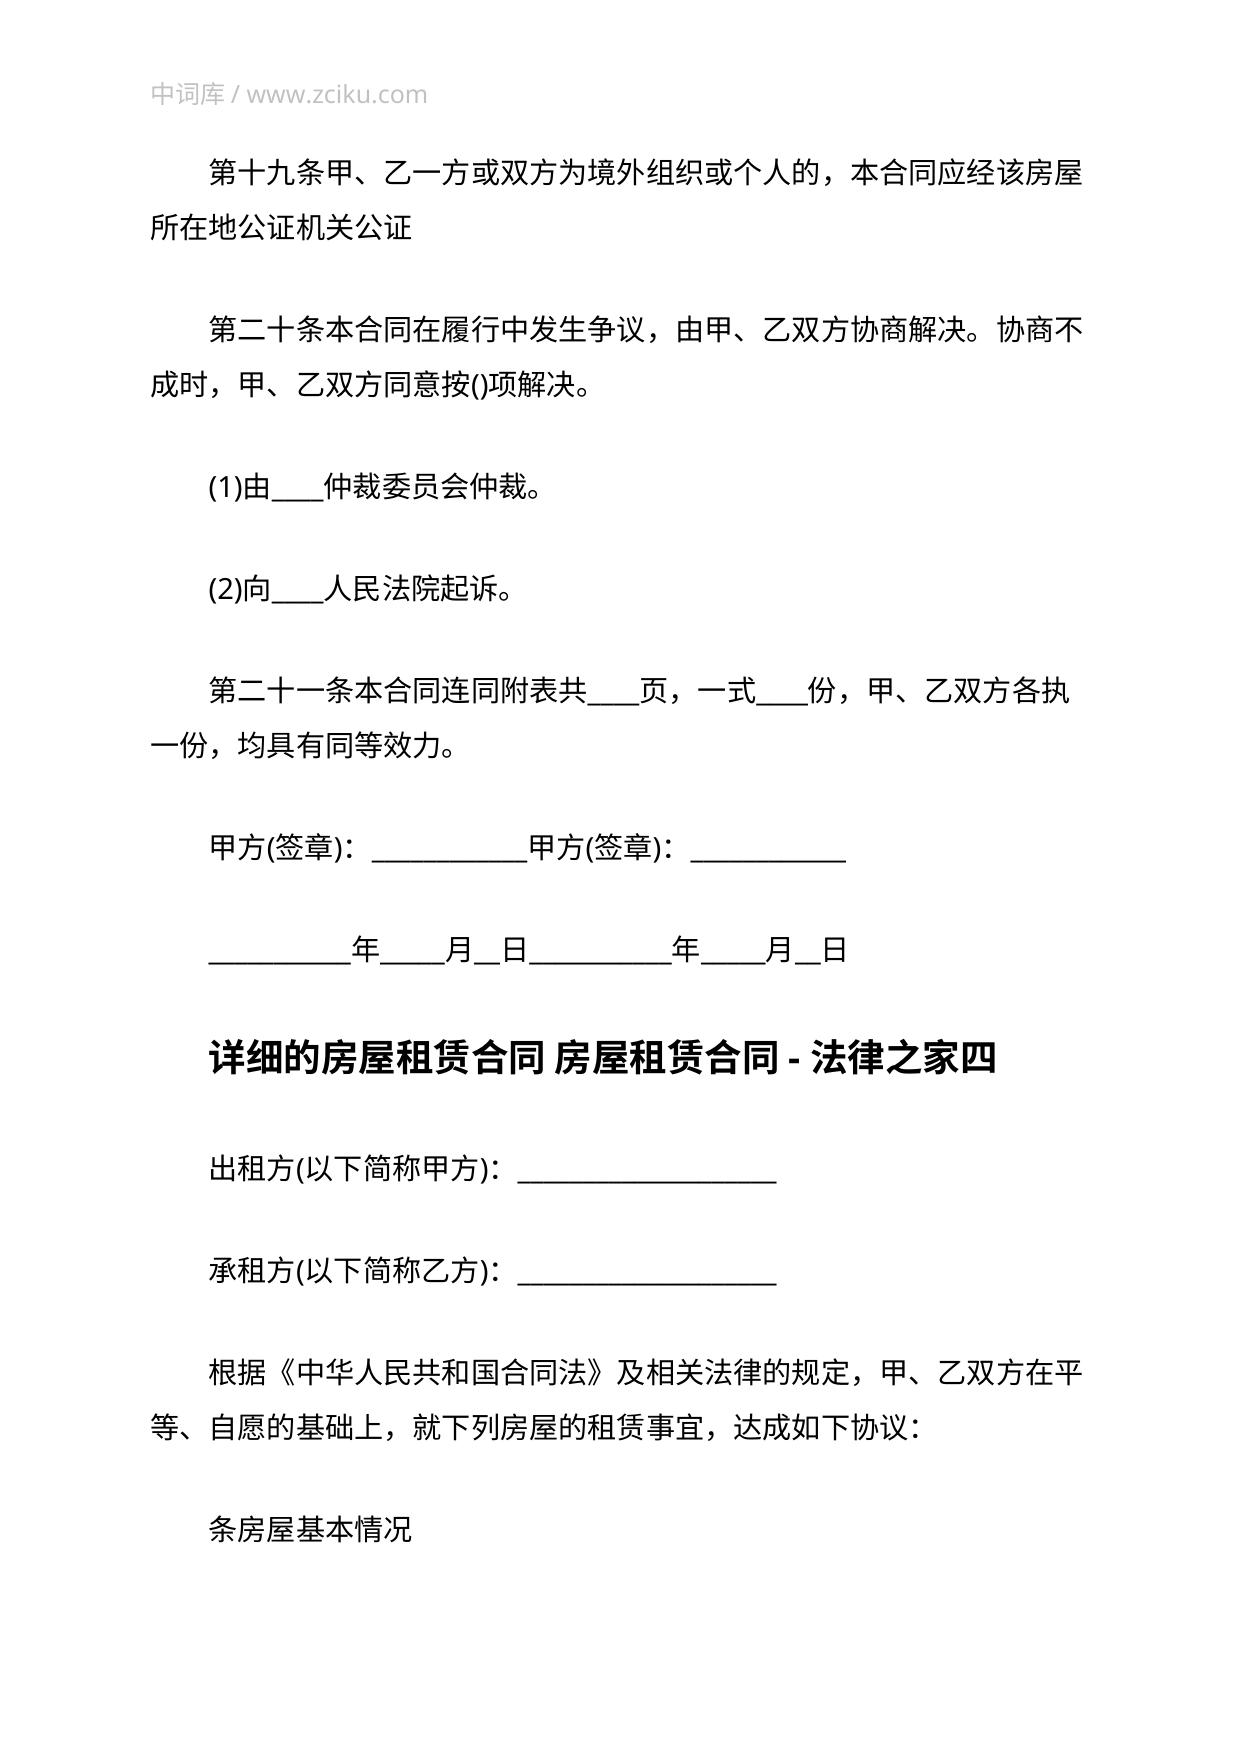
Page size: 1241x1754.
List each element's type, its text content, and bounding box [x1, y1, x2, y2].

text 第二十条本合同在履行中发生争议，由甲、乙双方协商解决。协商不成时，甲、乙双方同意按()项解决。 [150, 307, 1090, 404]
text 详细的房屋租赁合同 房屋租赁合同 - 法律之家四 [150, 1028, 1090, 1083]
text 条房屋基本情况 [150, 1506, 1090, 1549]
text (1)由____仲裁委员会仲裁。 [150, 463, 1090, 506]
text 第十九条甲、乙一方或双方为境外组织或个人的，本合同应经该房屋所在地公证机关公证 [150, 150, 1090, 247]
text ___________年_____月__日___________年_____月__日 [150, 926, 1090, 969]
text (2)向____人民法院起诉。 [150, 566, 1090, 608]
text 甲方(签章)：____________甲方(签章)：____________ [150, 824, 1090, 867]
text 出租方(以下简称甲方)：____________________ [150, 1146, 1090, 1188]
text 第二十一条本合同连同附表共____页，一式____份，甲、乙双方各执一份，均具有同等效力。 [150, 667, 1090, 765]
text 根据《中华人民共和国合同法》及相关法律的规定，甲、乙双方在平等、自愿的基础上，就下列房屋的租赁事宜，达成如下协议： [150, 1350, 1090, 1447]
text 承租方(以下简称乙方)：____________________ [150, 1248, 1090, 1290]
